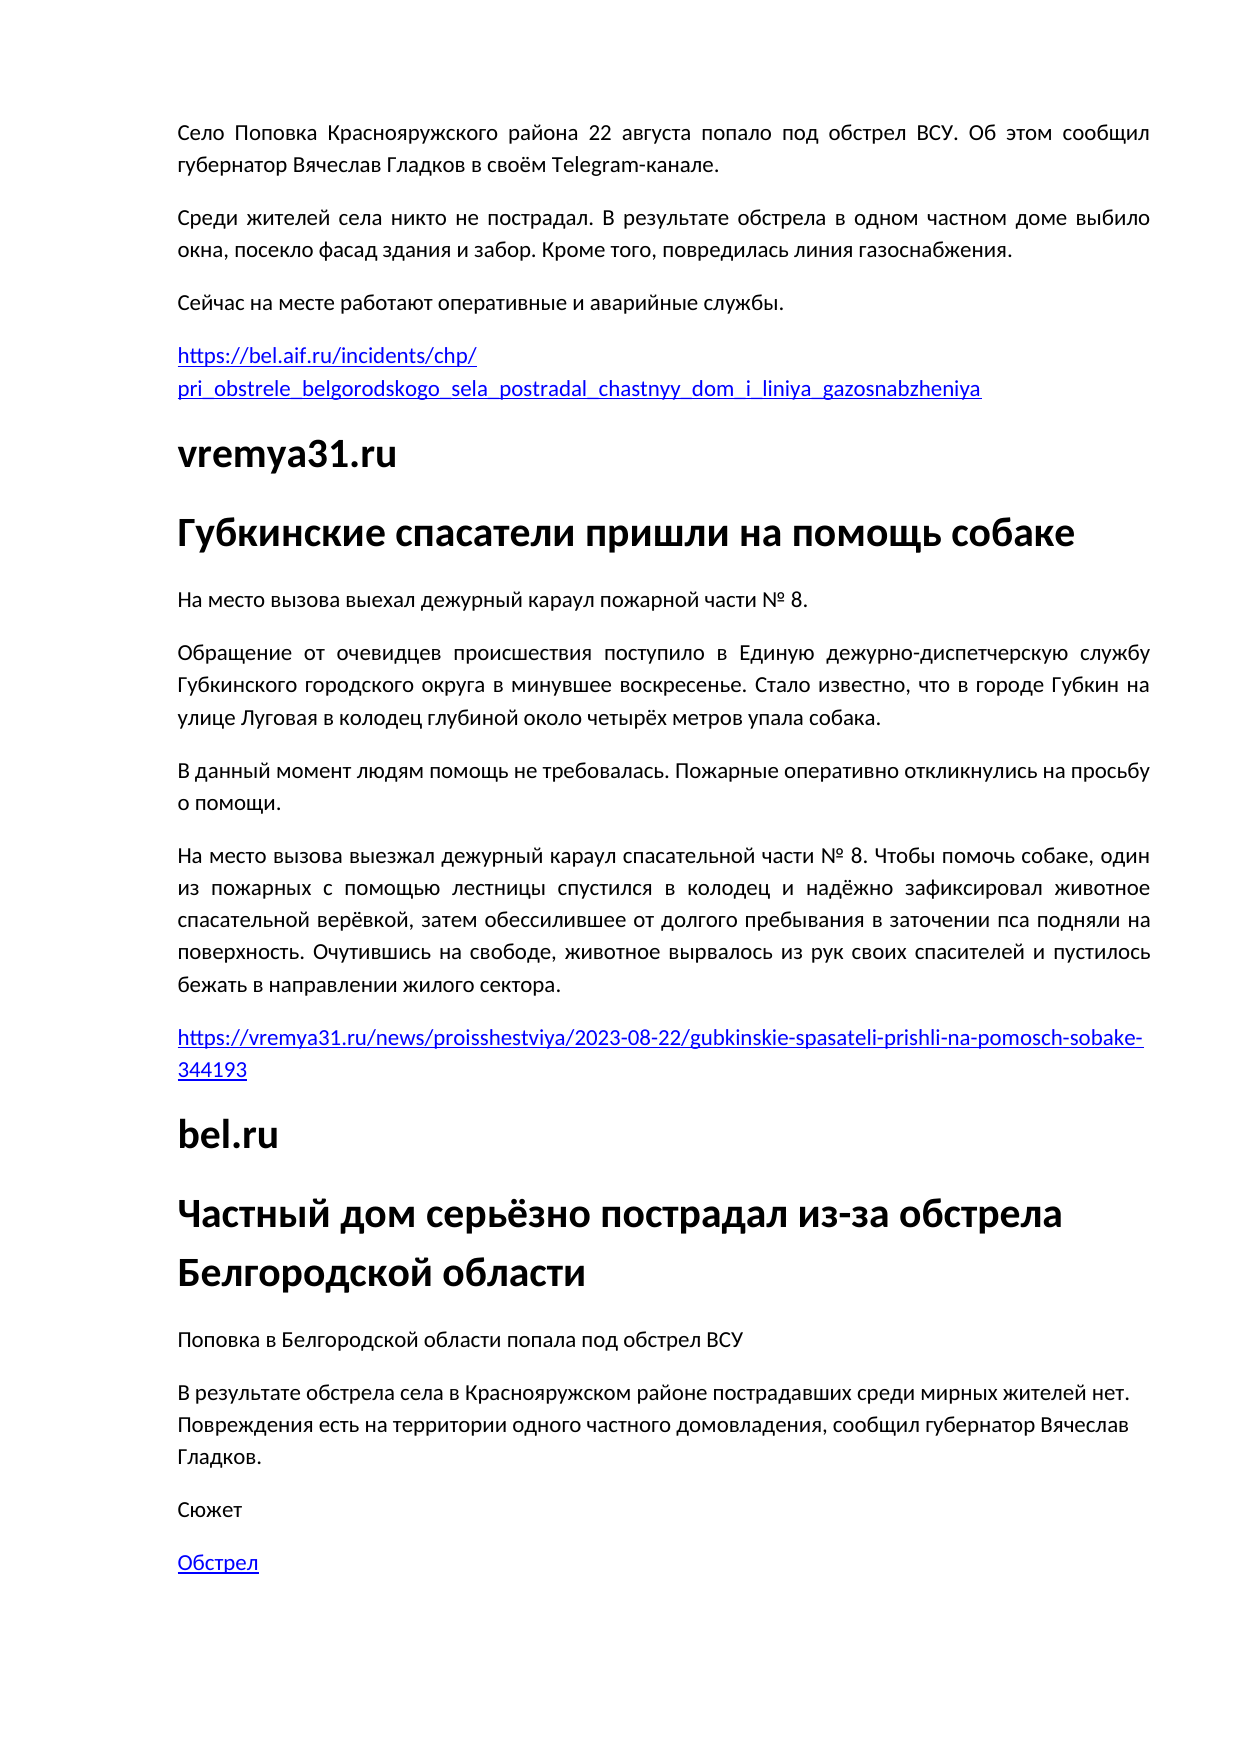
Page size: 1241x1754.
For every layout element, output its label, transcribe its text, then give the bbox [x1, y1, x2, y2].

text https://bel.aif.ru/incidents/chp/pri_obstrele_belgorodskogo_sela_postradal_chastnyy_dom_i_liniya_gazosnabzheniya [177, 342, 1152, 402]
text Поповка в Белгородской области попала под обстрел ВСУ [177, 1325, 1152, 1353]
text Губкинские спасатели пришли на помощь собаке [177, 506, 1152, 557]
text В результате обстрела села в Краснояружском районе пострадавших среди мирных жителей нет. Повреждения есть на территории одного частного домовладения, сообщил губернатор Вячеслав Гладков. [177, 1378, 1152, 1470]
text Село Поповка Краснояружского района 22 августа попало под обстрел ВСУ. Об этом сообщил губернатор Вячеслав Гладков в своём Telegram-канале. [177, 118, 1152, 178]
text Частный дом серьёзно пострадал из-за обстрела Белгородской области [177, 1187, 1152, 1296]
text В данный момент людям помощь не требовалась. Пожарные оперативно откликнулись на просьбу о помощи. [177, 756, 1152, 816]
text На место вызова выехал дежурный караул пожарной части № 8. [177, 585, 1152, 613]
text https://vremya31.ru/news/proisshestviya/2023-08-22/gubkinskie-spasateli-prishli-na-pomosch-sobake-344193 [177, 1023, 1152, 1083]
text Среди жителей села никто не пострадал. В результате обстрела в одном частном доме выбило окна, посекло фасад здания и забор. Кроме того, повредилась линия газоснабжения. [177, 203, 1152, 263]
text Обращение от очевидцев происшествия поступило в Единую дежурно-диспетчерскую службу Губкинского городского округа в минувшее воскресенье. Стало известно, что в городе Губкин на улице Луговая в колодец глубиной около четырёх метров упала собака. [177, 638, 1152, 731]
text bel.ru [177, 1108, 1152, 1159]
text На место вызова выезжал дежурный караул спасательной части № 8. Чтобы помочь собаке, один из пожарных с помощью лестницы спустился в колодец и надёжно зафиксировал животное спасательной верёвкой, затем обессилившее от долгого пребывания в заточении пса подняли на поверхность. Очутившись на свободе, животное вырвалось из рук своих спасителей и пустилось бежать в направлении жилого сектора. [177, 841, 1152, 998]
text Сюжет [177, 1495, 1152, 1523]
text Сейчас на месте работают оперативные и аварийные службы. [177, 288, 1152, 317]
text vremya31.ru [177, 427, 1152, 478]
text Обстрел [177, 1548, 1152, 1576]
